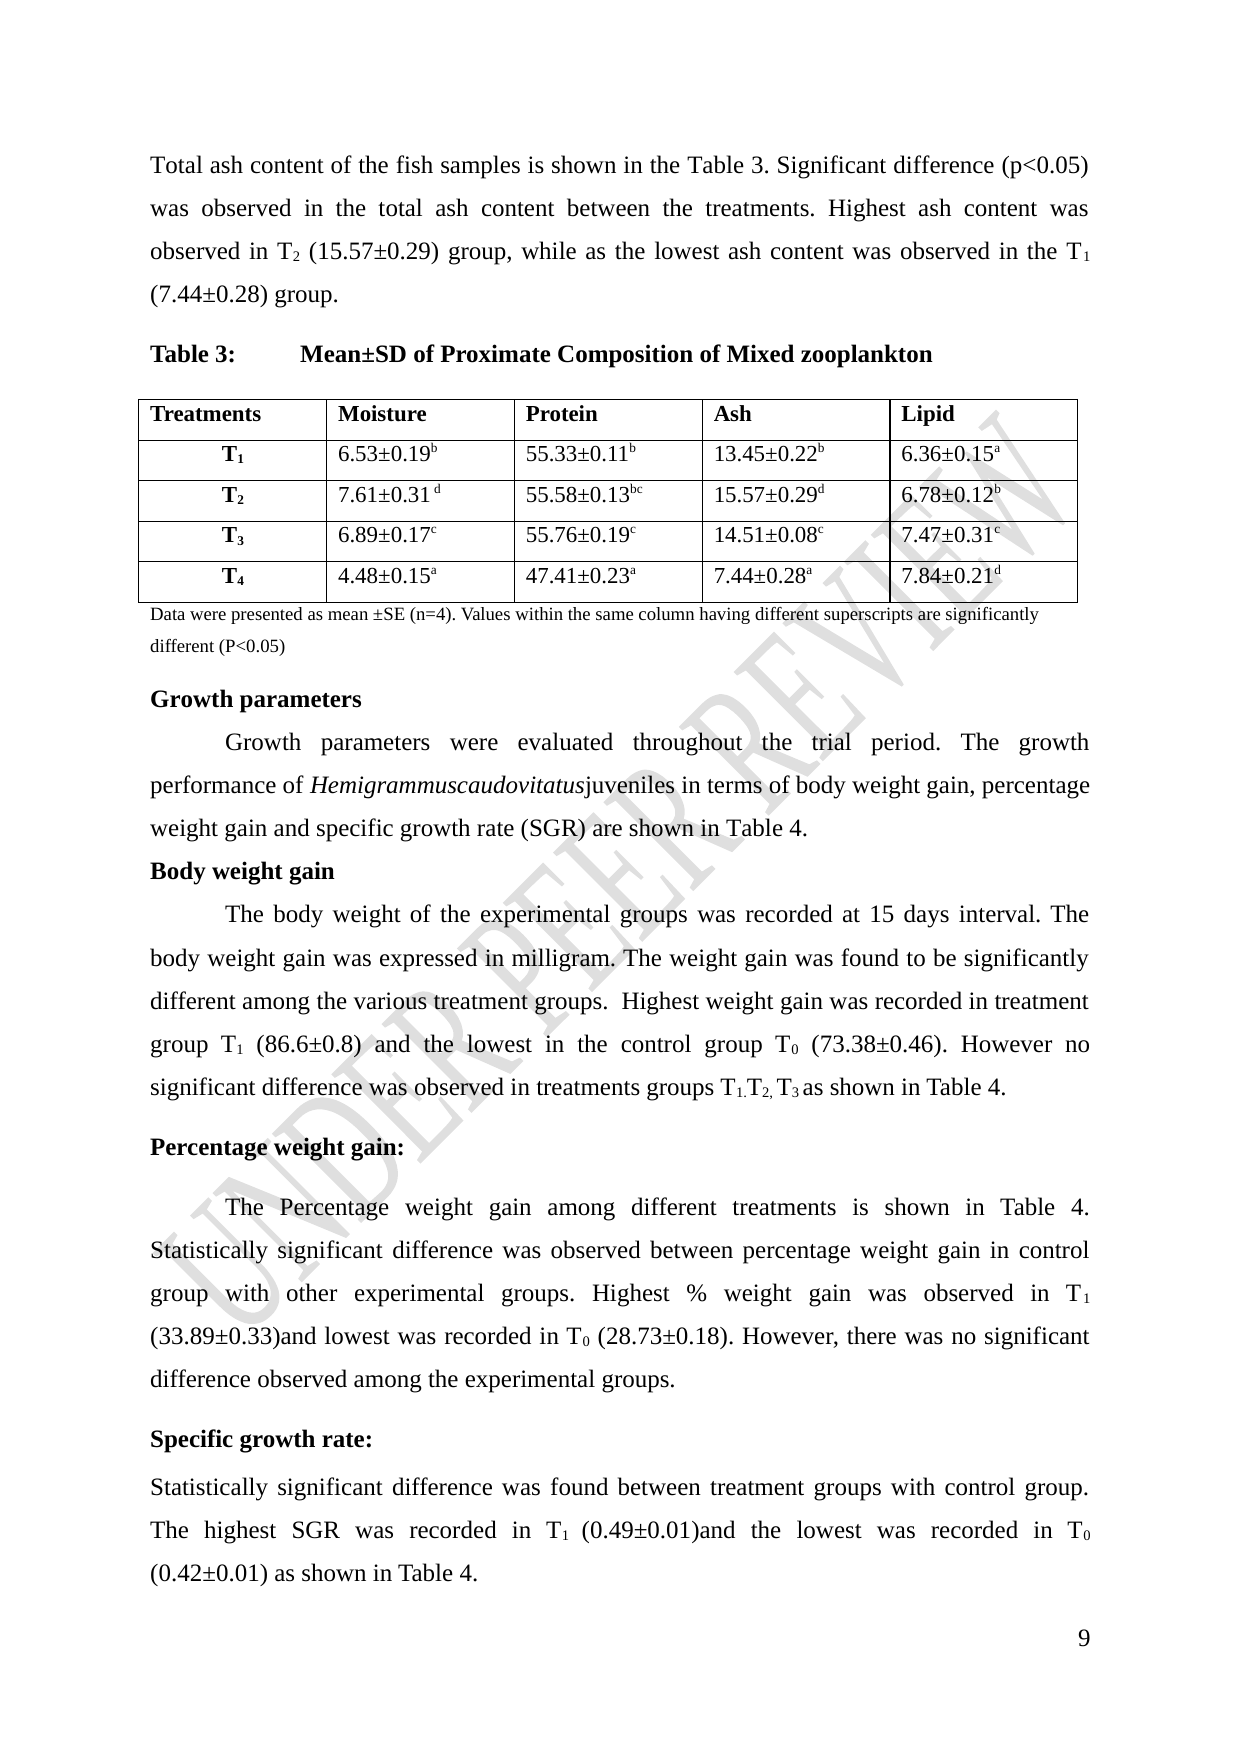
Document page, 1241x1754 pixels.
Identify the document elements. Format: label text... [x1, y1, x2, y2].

table_cell 4.48±0.15a [327, 562, 514, 602]
table_cell 7.44±0.28a [703, 562, 889, 602]
table_cell 47.41±0.23a [515, 562, 702, 602]
table_cell 15.57±0.29d [703, 481, 889, 521]
table_cell 55.58±0.13bc [515, 481, 702, 521]
table_cell 14.51±0.08c [703, 522, 889, 561]
table_cell 6.89±0.17c [327, 522, 514, 561]
text Total ash content of the fish samples is shown in the Table 3. Significant difference (p<0.05) was observed in the total ash content between the treatments. Highest ash content was observed in T2 (15.57±0.29) group, while as the lowest ash content was observed in the T1 (7.44±0.28) group. [150, 150, 1090, 308]
table_header Moisture [327, 400, 514, 439]
table_cell 13.45±0.22b [703, 441, 889, 480]
table_cell 7.47±0.31c [891, 522, 1077, 561]
text Specific growth rate: [150, 1424, 1090, 1453]
text Growth parameters were evaluated throughout the trial period. The growth performance of Hemigrammuscaudovitatusjuveniles in terms of body weight gain, percentage weight gain and specific growth rate (SGR) are shown in Table 4. [150, 727, 1090, 842]
table_cell 6.78±0.12b [891, 481, 1077, 521]
table_cell T3 [139, 522, 326, 561]
text Statistically significant difference was found between treatment groups with control group. The highest SGR was recorded in T1 (0.49±0.01)and the lowest was recorded in T0 (0.42±0.01) as shown in Table 4. [150, 1472, 1090, 1587]
text The body weight of the experimental groups was recorded at 15 days interval. The body weight gain was expressed in milligram. The weight gain was found to be significantly different among the various treatment groups. Highest weight gain was recorded in treatment group T1 (86.6±0.8) and the lowest in the control group T0 (73.38±0.46). However no significant difference was observed in treatments groups T1.T2, T3 as shown in Table 4. [150, 899, 1090, 1101]
text Growth parameters [150, 684, 1090, 713]
text Data were presented as mean ±SE (n=4). Values within the same column having different superscripts are significantly different (P<0.05) [150, 603, 1090, 656]
table_cell T2 [139, 481, 326, 521]
text Body weight gain [150, 856, 1090, 885]
text The Percentage weight gain among different treatments is shown in Table 4. Statistically significant difference was observed between percentage weight gain in control group with other experimental groups. Highest % weight gain was observed in T1 (33.89±0.33)and lowest was recorded in T0 (28.73±0.18). However, there was no significant difference observed among the experimental groups. [150, 1192, 1090, 1393]
table_cell 7.61±0.31 d [327, 481, 514, 521]
table_header Lipid [891, 400, 1077, 439]
table_cell 6.53±0.19b [327, 441, 514, 480]
table_cell 55.76±0.19c [515, 522, 702, 561]
table_cell 55.33±0.11b [515, 441, 702, 480]
table_cell 6.36±0.15a [891, 441, 1077, 480]
text Table 3: Mean±SD of Proximate Composition of Mixed zooplankton [150, 339, 1090, 368]
table_header Treatments [139, 400, 326, 439]
table_cell T1 [139, 441, 326, 480]
table_header Protein [515, 400, 702, 439]
table_cell T4 [139, 562, 326, 602]
table_cell 7.84±0.21d [891, 562, 1077, 602]
text Percentage weight gain: [150, 1132, 1090, 1161]
table_header Ash [703, 400, 889, 439]
